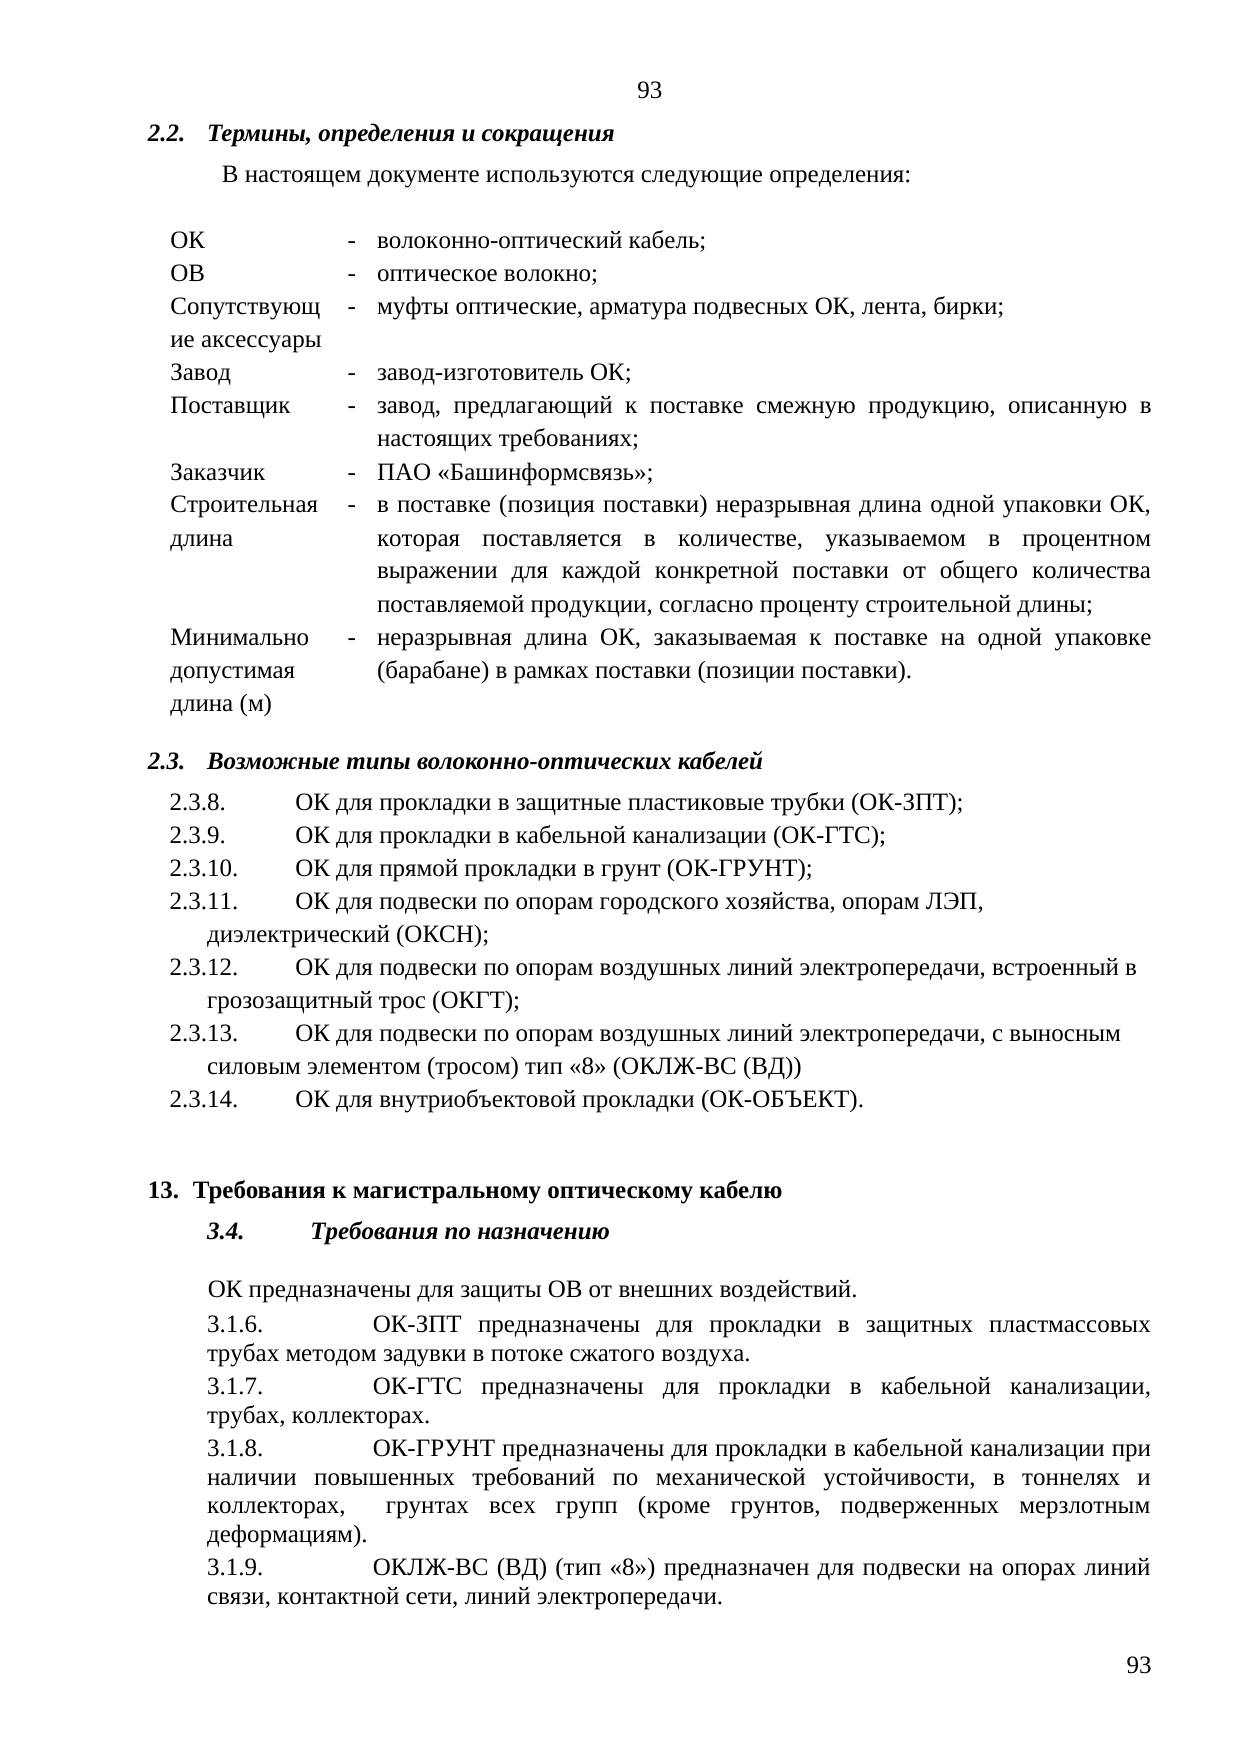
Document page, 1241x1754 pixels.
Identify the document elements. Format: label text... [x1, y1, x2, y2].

list ОК предназначены для защиты ОВ от внешних воздействий. [148, 1274, 1152, 1303]
table_header - [336, 225, 366, 258]
table_cell - [336, 358, 366, 391]
table_cell завод-изготовитель ОК; [366, 358, 1163, 391]
table_cell - [336, 490, 366, 622]
list ОК-ГРУНТ предназначены для прокладки в кабельной канализации при наличии повышенных требований по механической устойчивости, в тоннелях и коллекторах, грунтах всех групп (кроме грунтов, подверженных мерзлотным деформациям). [207, 1433, 1152, 1548]
table_cell - [336, 291, 366, 357]
table_cell завод, предлагающий к поставке смежную продукцию, описанную в настоящих требованиях; [366, 391, 1163, 457]
table_cell - [336, 457, 366, 489]
list Возможные типы волоконно-оптических кабелей [148, 746, 1152, 774]
table_cell оптическое волокно; [366, 259, 1163, 291]
list ОК для подвески по опорам воздушных линий электропередачи, с выносным силовым элементом (тросом) тип «8» (ОКЛЖ-ВС (ВД)) [169, 1018, 1152, 1080]
table_cell муфты оптические, арматура подвесных ОК, лента, бирки; [366, 291, 1163, 357]
list ОК для подвески по опорам городского хозяйства, опорам ЛЭП, диэлектрический (ОКСН); [169, 886, 1152, 948]
text В настоящем документе используются следующие определения: [148, 159, 1152, 188]
table_header ОК [159, 225, 336, 258]
table_cell ПАО «Башинформсвязь»; [366, 457, 1163, 489]
table_cell - [336, 622, 366, 721]
table_cell Поставщик [159, 391, 336, 457]
list ОКЛЖ-ВС (ВД) (тип «8») предназначен для подвески на опорах линий связи, контактной сети, линий электропередачи. [207, 1552, 1152, 1609]
table_cell неразрывная длина ОК, заказываемая к поставке на одной упаковке (барабане) в рамках поставки (позиции поставки). [366, 622, 1163, 721]
table_cell ОВ [159, 259, 336, 291]
table_cell Строительная длина [159, 490, 336, 622]
list ОК-ЗПТ предназначены для прокладки в защитных пластмассовых трубах методом задувки в потоке сжатого воздуха. [207, 1309, 1152, 1367]
table_cell - [336, 259, 366, 291]
list ОК для прокладки в кабельной канализации (ОК-ГТС); [169, 820, 1152, 849]
list ОК для внутриобъектовой прокладки (ОК-ОБЪЕКТ). [169, 1084, 1152, 1113]
list ОК для прямой прокладки в грунт (ОК-ГРУНТ); [169, 853, 1152, 882]
table_cell Завод [159, 358, 336, 391]
table_header волоконно-оптический кабель; [366, 225, 1163, 258]
list Термины, определения и сокращения [148, 118, 1152, 147]
table_cell Минимально допустимая длина (м) [159, 622, 336, 721]
list Требования к магистральному оптическому кабелю [148, 1175, 1152, 1204]
list Требования по назначению [207, 1216, 1152, 1245]
list ОК для прокладки в защитные пластиковые трубки (ОК-ЗПТ); [169, 787, 1152, 816]
table_cell - [336, 391, 366, 457]
list ОК-ГТС предназначены для прокладки в кабельной канализации, трубах, коллекторах. [207, 1371, 1152, 1429]
table_cell Заказчик [159, 457, 336, 489]
table_cell Сопутствующие аксессуары [159, 291, 336, 357]
list ОК для подвески по опорам воздушных линий электропередачи, встроенный в грозозащитный трос (ОКГТ); [169, 952, 1152, 1014]
table_cell в поставке (позиция поставки) неразрывная длина одной упаковки ОК, которая поставляется в количестве, указываемом в процентном выражении для каждой конкретной поставки от общего количества поставляемой продукции, согласно проценту строительной длины; [366, 490, 1163, 622]
